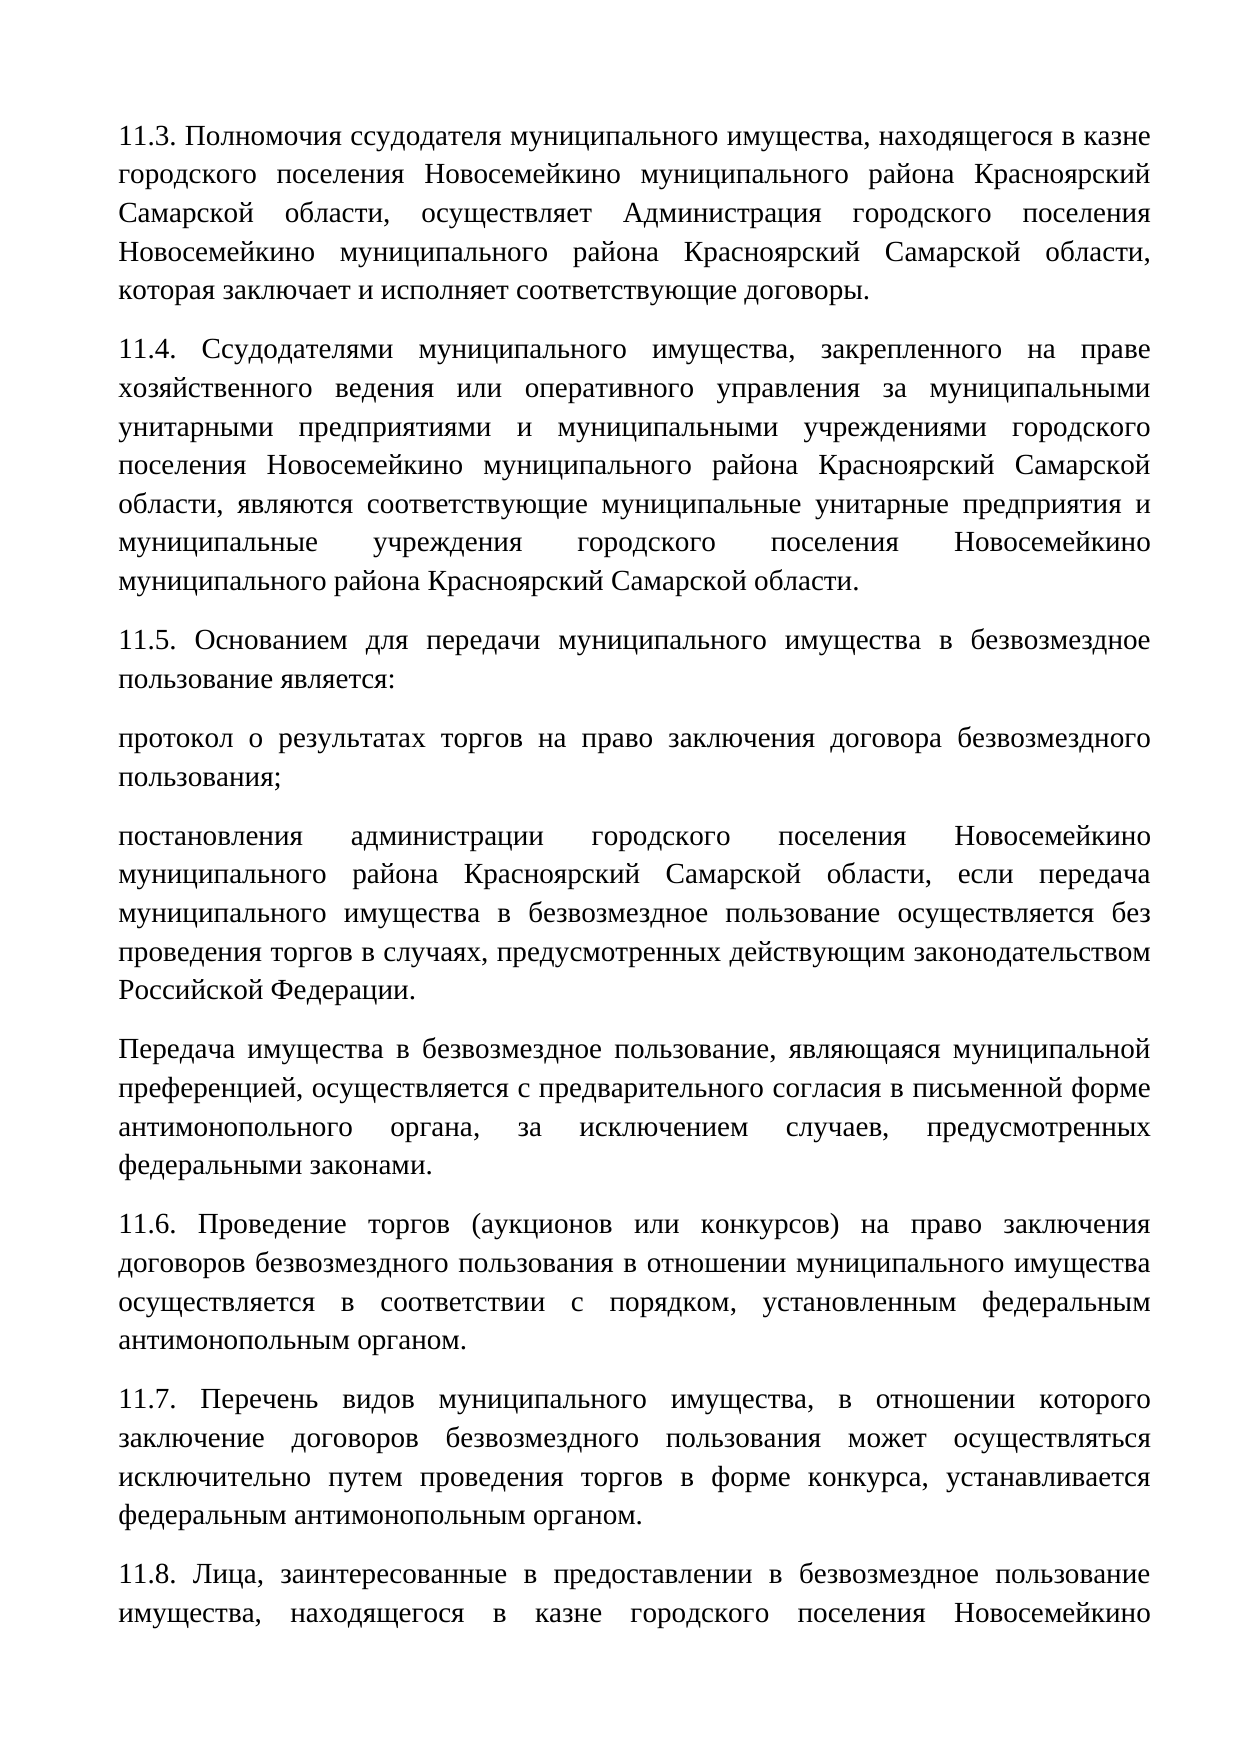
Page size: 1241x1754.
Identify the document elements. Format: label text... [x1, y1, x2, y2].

text 11.5. Основанием для передачи муниципального имущества в безвозмездное пользование является: [118, 622, 1152, 694]
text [118, 1557, 1152, 1629]
text 11.7. Перечень видов муниципального имущества, в отношении которого заключение договоров безвозмездного пользования может осуществляться исключительно путем проведения торгов в форме конкурса, устанавливается федеральным антимонопольным органом. [118, 1382, 1152, 1531]
text Передача имущества в безвозмездное пользование, являющаяся муниципальной преференцией, осуществляется с предварительного согласия в письменной форме антимонопольного органа, за исключением случаев, предусмотренных федеральными законами. [118, 1032, 1152, 1181]
text протокол о результатах торгов на право заключения договора безвозмездного пользования; [118, 720, 1152, 792]
text 11.4. Ссудодателями муниципального имущества, закрепленного на праве хозяйственного ведения или оперативного управления за муниципальными унитарными предприятиями и муниципальными учреждениями городского поселения Новосемейкино муниципального района Красноярский Самарской области, являются соответствующие муниципальные унитарные предприятия и муниципальные учреждения городского поселения Новосемейкино муниципального района Красноярский Самарской области. [118, 332, 1152, 596]
text 11.6. Проведение торгов (аукционов или конкурсов) на право заключения договоров безвозмездного пользования в отношении муниципального имущества осуществляется в соответствии с порядком, установленным федеральным антимонопольным органом. [118, 1207, 1152, 1356]
text постановления администрации городского поселения Новосемейкино муниципального района Красноярский Самарской области, если передача муниципального имущества в безвозмездное пользование осуществляется без проведения торгов в случаях, предусмотренных действующим законодательством Российской Федерации. [118, 818, 1152, 1006]
text 11.3. Полномочия ссудодателя муниципального имущества, находящегося в казне городского поселения Новосемейкино муниципального района Красноярский Самарской области, осуществляет Администрация городского поселения Новосемейкино муниципального района Красноярский Самарской области, которая заключает и исполняет соответствующие договоры. [118, 118, 1152, 306]
